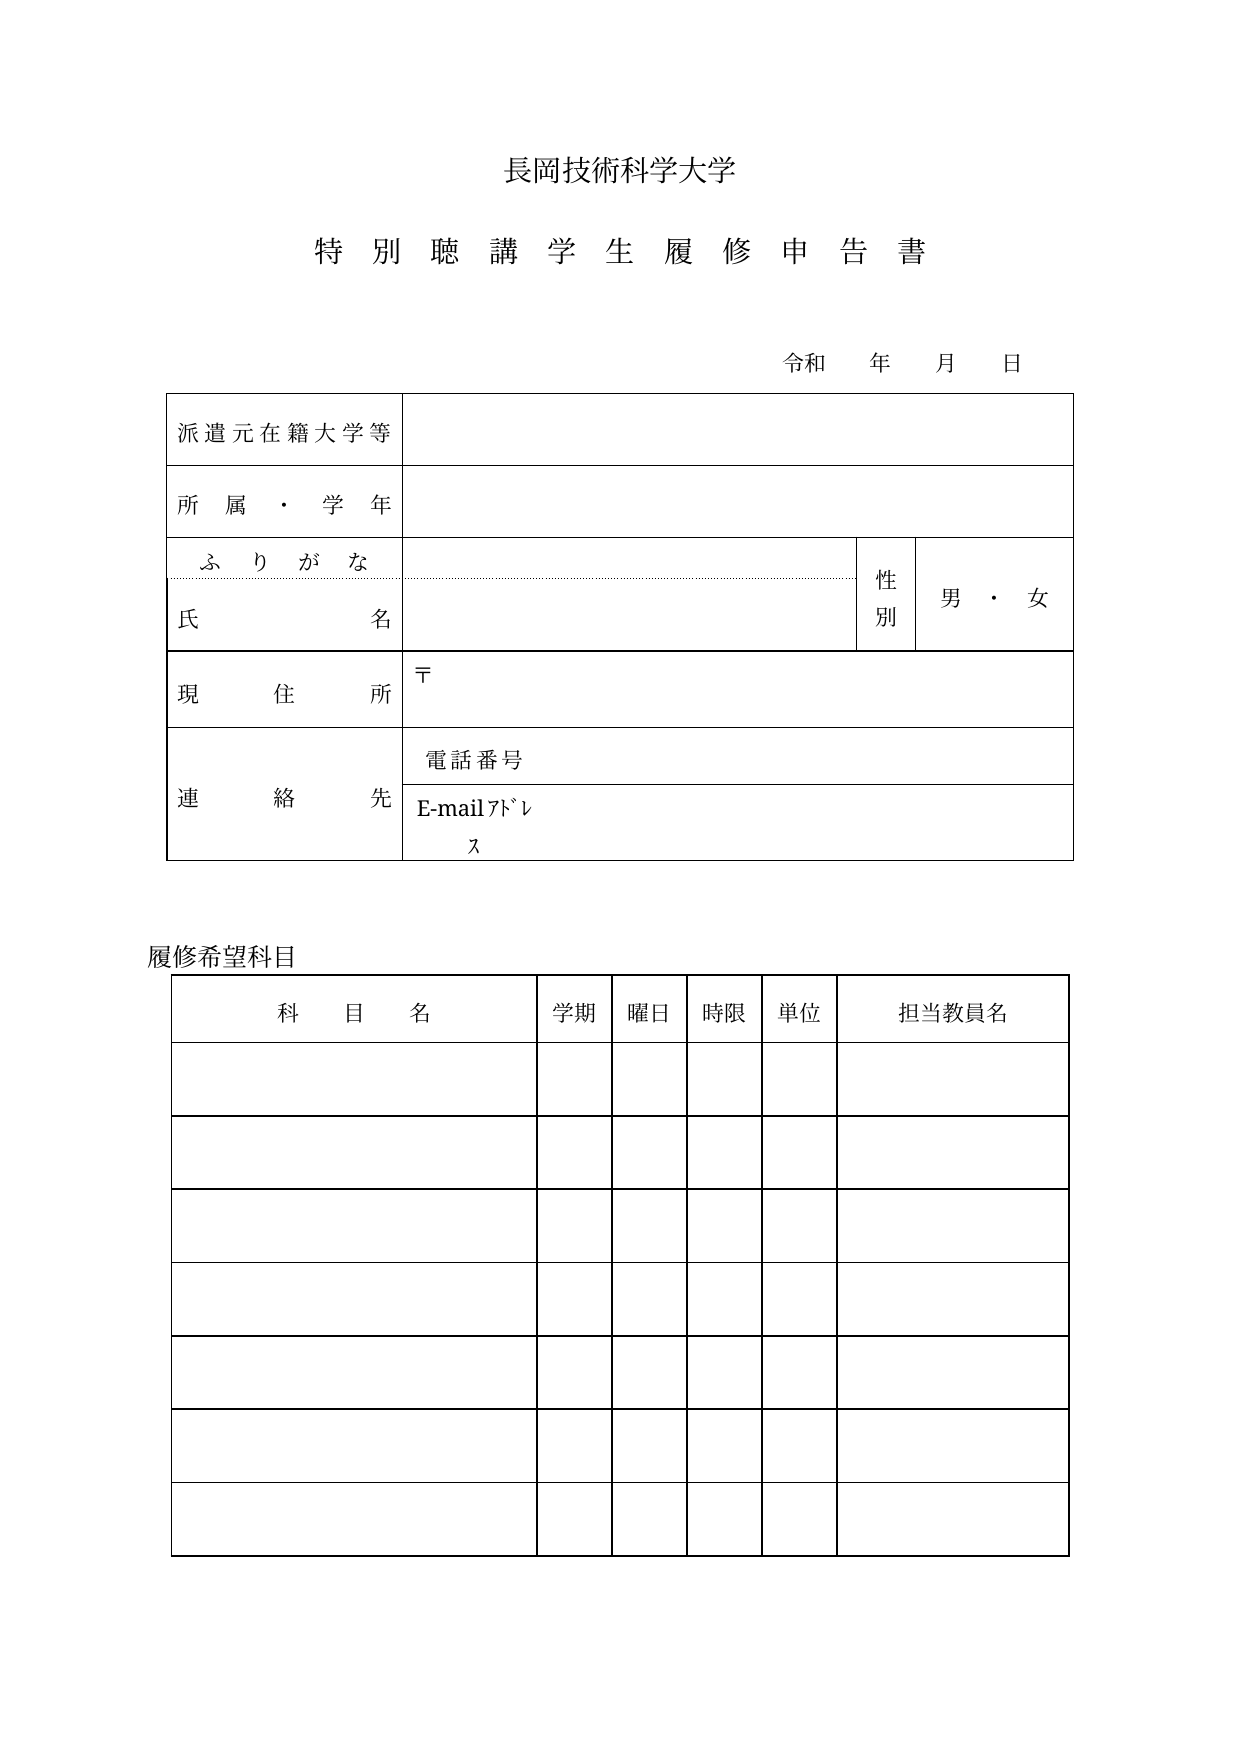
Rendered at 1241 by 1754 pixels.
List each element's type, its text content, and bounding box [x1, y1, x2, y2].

table_cell [763, 1190, 836, 1262]
table_cell 男 ・ 女 [916, 538, 1073, 650]
table_cell [688, 1117, 761, 1188]
table_cell 連絡先 [168, 728, 402, 860]
table_cell [763, 1483, 836, 1555]
text 長岡技術科学大学 [148, 148, 1092, 189]
table_cell [538, 1043, 611, 1115]
table_cell [172, 1410, 536, 1482]
text 令和 年 月 日 [148, 346, 1092, 378]
table_cell [172, 1483, 536, 1555]
table_cell [172, 1337, 536, 1408]
table_cell [538, 1483, 611, 1555]
table_header 時限 [688, 976, 761, 1042]
table_cell [538, 1410, 611, 1482]
table_cell 氏名 [168, 578, 402, 650]
table_cell [838, 1483, 1068, 1555]
table_cell [613, 1190, 686, 1262]
table_cell [172, 1263, 536, 1335]
table_cell [538, 1337, 611, 1408]
table_cell E-mailｱﾄﾞﾚｽ [403, 785, 546, 860]
table_cell 所属・学年 [167, 466, 402, 537]
text 特 別 聴 講 学 生 履 修 申 告 書 [148, 229, 1092, 271]
table_cell 〒 [403, 652, 1073, 727]
table_cell [403, 538, 856, 578]
table_cell [613, 1117, 686, 1188]
table_cell [688, 1337, 761, 1408]
table_cell [688, 1410, 761, 1482]
table_cell [613, 1483, 686, 1555]
table_header [403, 394, 1073, 464]
table_cell [172, 1190, 536, 1262]
table_cell [763, 1117, 836, 1188]
table_cell [613, 1043, 686, 1115]
table_header 派遣元在籍大学等 [167, 394, 402, 464]
table_cell 現住所 [168, 652, 402, 727]
table_cell [838, 1117, 1068, 1188]
table_cell [763, 1410, 836, 1482]
table_cell [688, 1483, 761, 1555]
table_cell [838, 1410, 1068, 1482]
table_cell [546, 728, 1073, 784]
table_cell [613, 1410, 686, 1482]
table_header 単位 [763, 976, 836, 1042]
table_cell [838, 1263, 1068, 1335]
table_cell [688, 1263, 761, 1335]
table_header 曜日 [613, 976, 686, 1042]
table_cell [538, 1263, 611, 1335]
table_cell [613, 1337, 686, 1408]
table_cell [763, 1263, 836, 1335]
table_header 学期 [538, 976, 611, 1042]
table_header 科 目 名 [172, 976, 536, 1042]
table_cell [838, 1337, 1068, 1408]
table_cell [172, 1117, 536, 1188]
table_cell [403, 578, 856, 650]
table_cell [546, 785, 1073, 860]
table_cell [538, 1190, 611, 1262]
table_cell [688, 1190, 761, 1262]
table_cell [688, 1043, 761, 1115]
table_cell ふ り が な [167, 538, 402, 578]
table_cell [763, 1337, 836, 1408]
table_cell [538, 1117, 611, 1188]
table_header 担当教員名 [838, 976, 1068, 1042]
table_cell [172, 1043, 536, 1115]
table_cell [763, 1043, 836, 1115]
table_cell 性別 [857, 538, 915, 650]
table_cell 電話番号 [403, 728, 546, 784]
table_cell [838, 1043, 1068, 1115]
table_cell [403, 466, 1073, 537]
table_cell [613, 1263, 686, 1335]
text 履修希望科目 [148, 936, 1092, 974]
table_cell [838, 1190, 1068, 1262]
